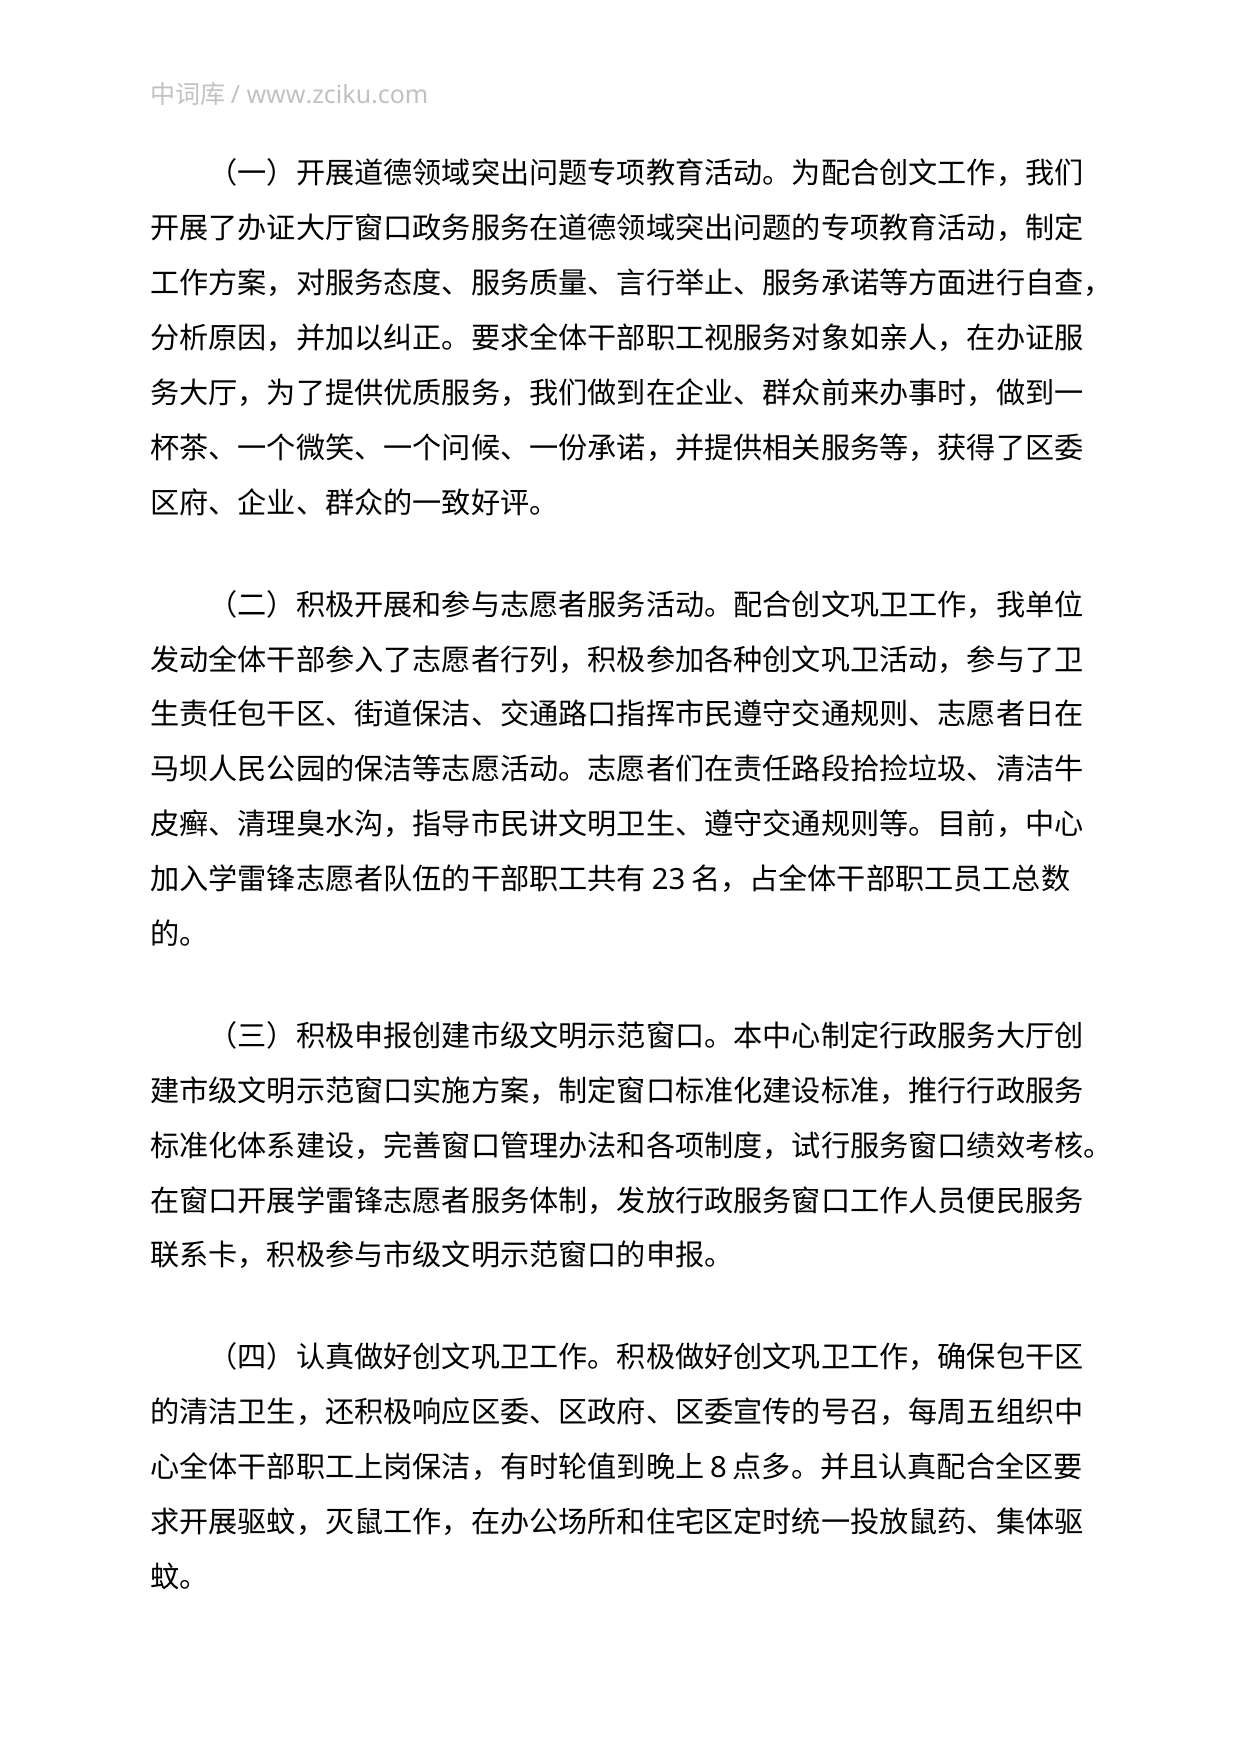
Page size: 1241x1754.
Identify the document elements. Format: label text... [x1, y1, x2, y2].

text （一）开展道德领域突出问题专项教育活动。为配合创文工作，我们开展了办证大厅窗口政务服务在道德领域突出问题的专项教育活动，制定工作方案，对服务态度、服务质量、言行举止、服务承诺等方面进行自查，分析原因，并加以纠正。要求全体干部职工视服务对象如亲人，在办证服务大厅，为了提供优质服务，我们做到在企业、群众前来办事时，做到一杯茶、一个微笑、一个问候、一份承诺，并提供相关服务等，获得了区委区府、企业、群众的一致好评。 [150, 150, 1090, 522]
text （二）积极开展和参与志愿者服务活动。配合创文巩卫工作，我单位发动全体干部参入了志愿者行列，积极参加各种创文巩卫活动，参与了卫生责任包干区、街道保洁、交通路口指挥市民遵守交通规则、志愿者日在马坝人民公园的保洁等志愿活动。志愿者们在责任路段拾捡垃圾、清洁牛皮癣、清理臭水沟，指导市民讲文明卫生、遵守交通规则等。目前，中心加入学雷锋志愿者队伍的干部职工共有23名，占全体干部职工员工总数的。 [150, 581, 1090, 953]
text （四）认真做好创文巩卫工作。积极做好创文巩卫工作，确保包干区的清洁卫生，还积极响应区委、区政府、区委宣传的号召，每周五组织中心全体干部职工上岗保洁，有时轮值到晚上8点多。并且认真配合全区要求开展驱蚊，灭鼠工作，在办公场所和住宅区定时统一投放鼠药、集体驱蚊。 [150, 1334, 1090, 1596]
text （三）积极申报创建市级文明示范窗口。本中心制定行政服务大厅创建市级文明示范窗口实施方案，制定窗口标准化建设标准，推行行政服务标准化体系建设，完善窗口管理办法和各项制度，试行服务窗口绩效考核。在窗口开展学雷锋志愿者服务体制，发放行政服务窗口工作人员便民服务联系卡，积极参与市级文明示范窗口的申报。 [150, 1012, 1090, 1274]
